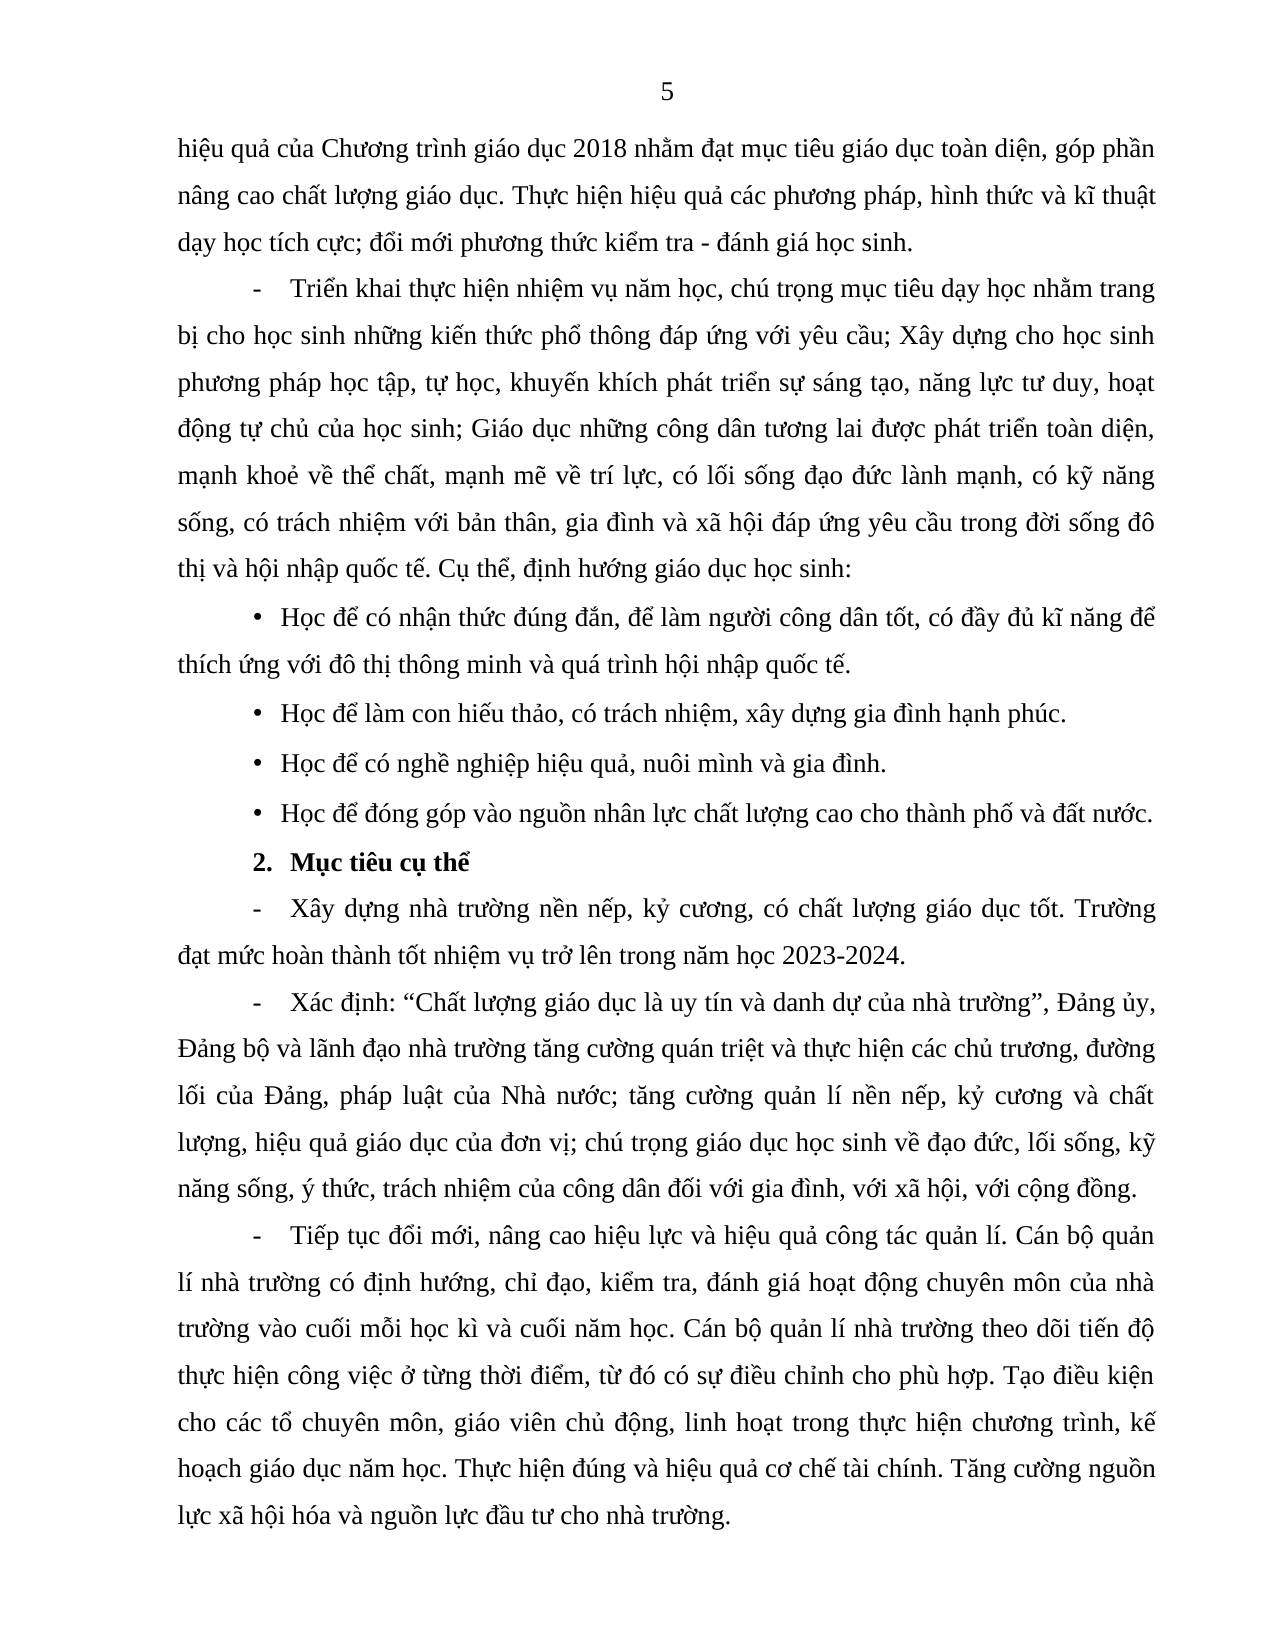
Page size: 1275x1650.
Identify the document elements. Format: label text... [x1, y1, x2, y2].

list Học để có nghề nghiệp hiệu quả, nuôi mình và gia đình. [177, 745, 1157, 779]
list Học để có nhận thức đúng đắn, để làm người công dân tốt, có đầy đủ kĩ năng để thích ứng với đô thị thông minh và quá trình hội nhập quốc tế. [177, 599, 1157, 679]
list Xác định: “Chất lượng giáo dục là uy tín và danh dự của nhà trường”, Đảng ủy, Đảng bộ và lãnh đạo nhà trường tăng cường quán triệt và thực hiện các chủ trương, đường lối của Đảng, pháp luật của Nhà nước; tăng cường quản lí nền nếp, kỷ cương và chất lượng, hiệu quả giáo dục của đơn vị; chú trọng giáo dục học sinh về đạo đức, lối sống, kỹ năng sống, ý thức, trách nhiệm của công dân đối với gia đình, với xã hội, với cộng đồng. [177, 986, 1157, 1204]
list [177, 132, 1157, 257]
list Mục tiêu cụ thể [252, 846, 1157, 877]
list Học để làm con hiếu thảo, có trách nhiệm, xây dựng gia đình hạnh phúc. [177, 695, 1157, 728]
list Học để đóng góp vào nguồn nhân lực chất lượng cao cho thành phố và đất nước. [177, 796, 1157, 829]
list Triển khai thực hiện nhiệm vụ năm học, chú trọng mục tiêu dạy học nhằm trang bị cho học sinh những kiến thức phổ thông đáp ứng với yêu cầu; Xây dựng cho học sinh phương pháp học tập, tự học, khuyến khích phát triển sự sáng tạo, năng lực tư duy, hoạt động tự chủ của học sinh; Giáo dục những công dân tương lai được phát triển toàn diện, mạnh khoẻ về thể chất, mạnh mẽ về trí lực, có lối sống đạo đức lành mạnh, có kỹ năng sống, có trách nhiệm với bản thân, gia đình và xã hội đáp ứng yêu cầu trong đời sống đô thị và hội nhập quốc tế. Cụ thể, định hướng giáo dục học sinh: [177, 272, 1157, 584]
list Tiếp tục đổi mới, nâng cao hiệu lực và hiệu quả công tác quản lí. Cán bộ quản lí nhà trường có định hướng, chỉ đạo, kiểm tra, đánh giá hoạt động chuyên môn của nhà trường vào cuối mỗi học kì và cuối năm học. Cán bộ quản lí nhà trường theo dõi tiến độ thực hiện công việc ở từng thời điểm, từ đó có sự điều chỉnh cho phù hợp. Tạo điều kiện cho các tổ chuyên môn, giáo viên chủ động, linh hoạt trong thực hiện chương trình, kế hoạch giáo dục năm học. Thực hiện đúng và hiệu quả cơ chế tài chính. Tăng cường nguồn lực xã hội hóa và nguồn lực đầu tư cho nhà trường. [177, 1219, 1157, 1530]
list Xây dựng nhà trường nền nếp, kỷ cương, có chất lượng giáo dục tốt. Trường đạt mức hoàn thành tốt nhiệm vụ trở lên trong năm học 2023-2024. [177, 892, 1157, 970]
